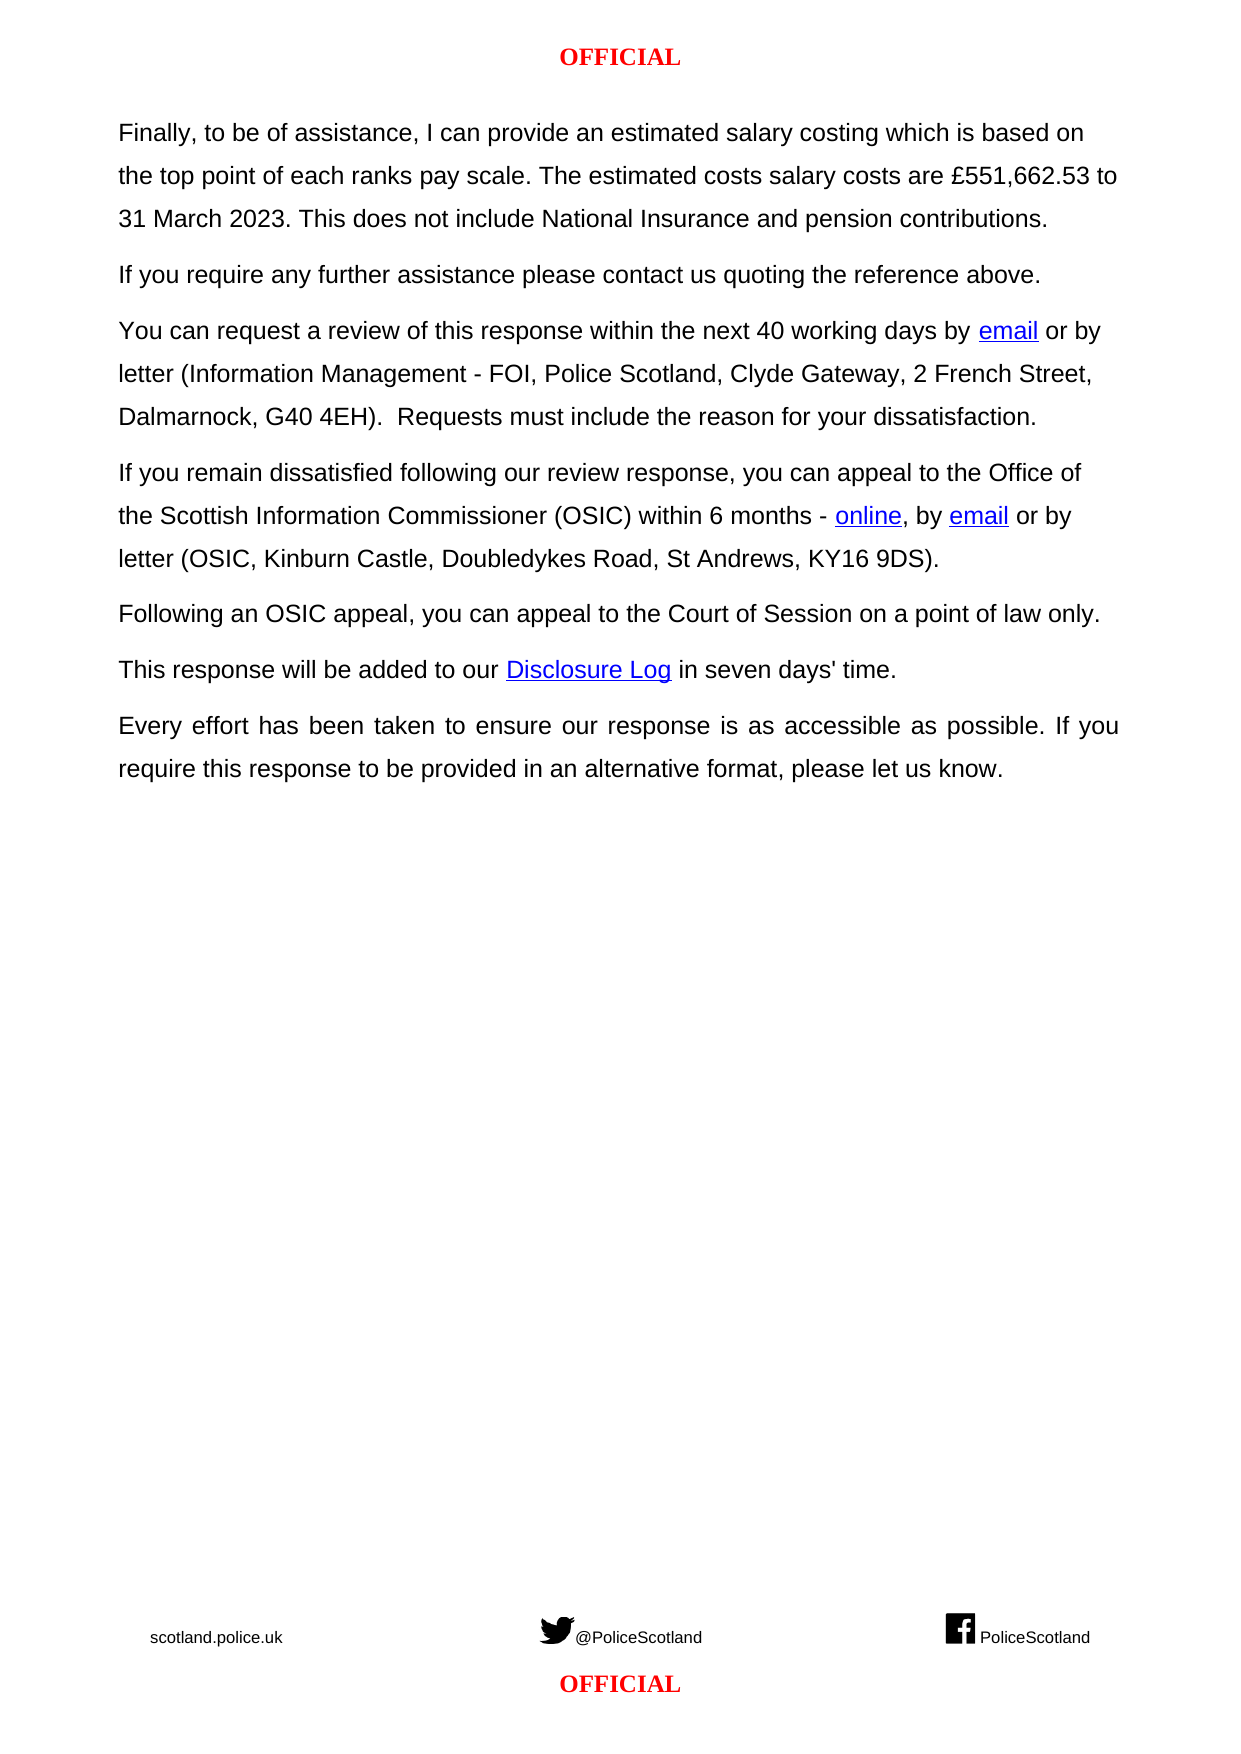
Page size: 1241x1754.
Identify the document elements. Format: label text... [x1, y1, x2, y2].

picture [945, 1613, 976, 1644]
picture [538, 1617, 575, 1644]
text You can request a review of this response within the next 40 working days by email or by letter (Information Management - FOI, Police Scotland, Clyde Gateway, 2 French Street, Dalmarnock, G40 4EH). Requests must include the reason for your dissatisfaction. [118, 316, 1122, 431]
text This response will be added to our Disclosure Log in seven days' time. [118, 655, 1122, 684]
text Following an OSIC appeal, you can appeal to the Court of Session on a point of law only. [118, 599, 1122, 628]
text Every effort has been taken to ensure our response is as accessible as possible. If you require this response to be provided in an alternative format, please let us know. [118, 711, 1122, 782]
text If you remain dissatisfied following our review response, you can appeal to the Office of the Scottish Information Commissioner (OSIC) within 6 months - online, by email or by letter (OSIC, Kinburn Castle, Doubledykes Road, St Andrews, KY16 9DS). [118, 457, 1122, 572]
text Finally, to be of assistance, I can provide an estimated salary costing which is based on the top point of each ranks pay scale. The estimated costs salary costs are £551,662.53 to 31 March 2023. This does not include National Insurance and pension contributions. [118, 118, 1122, 233]
text If you require any further assistance please contact us quoting the reference above. [118, 260, 1122, 289]
